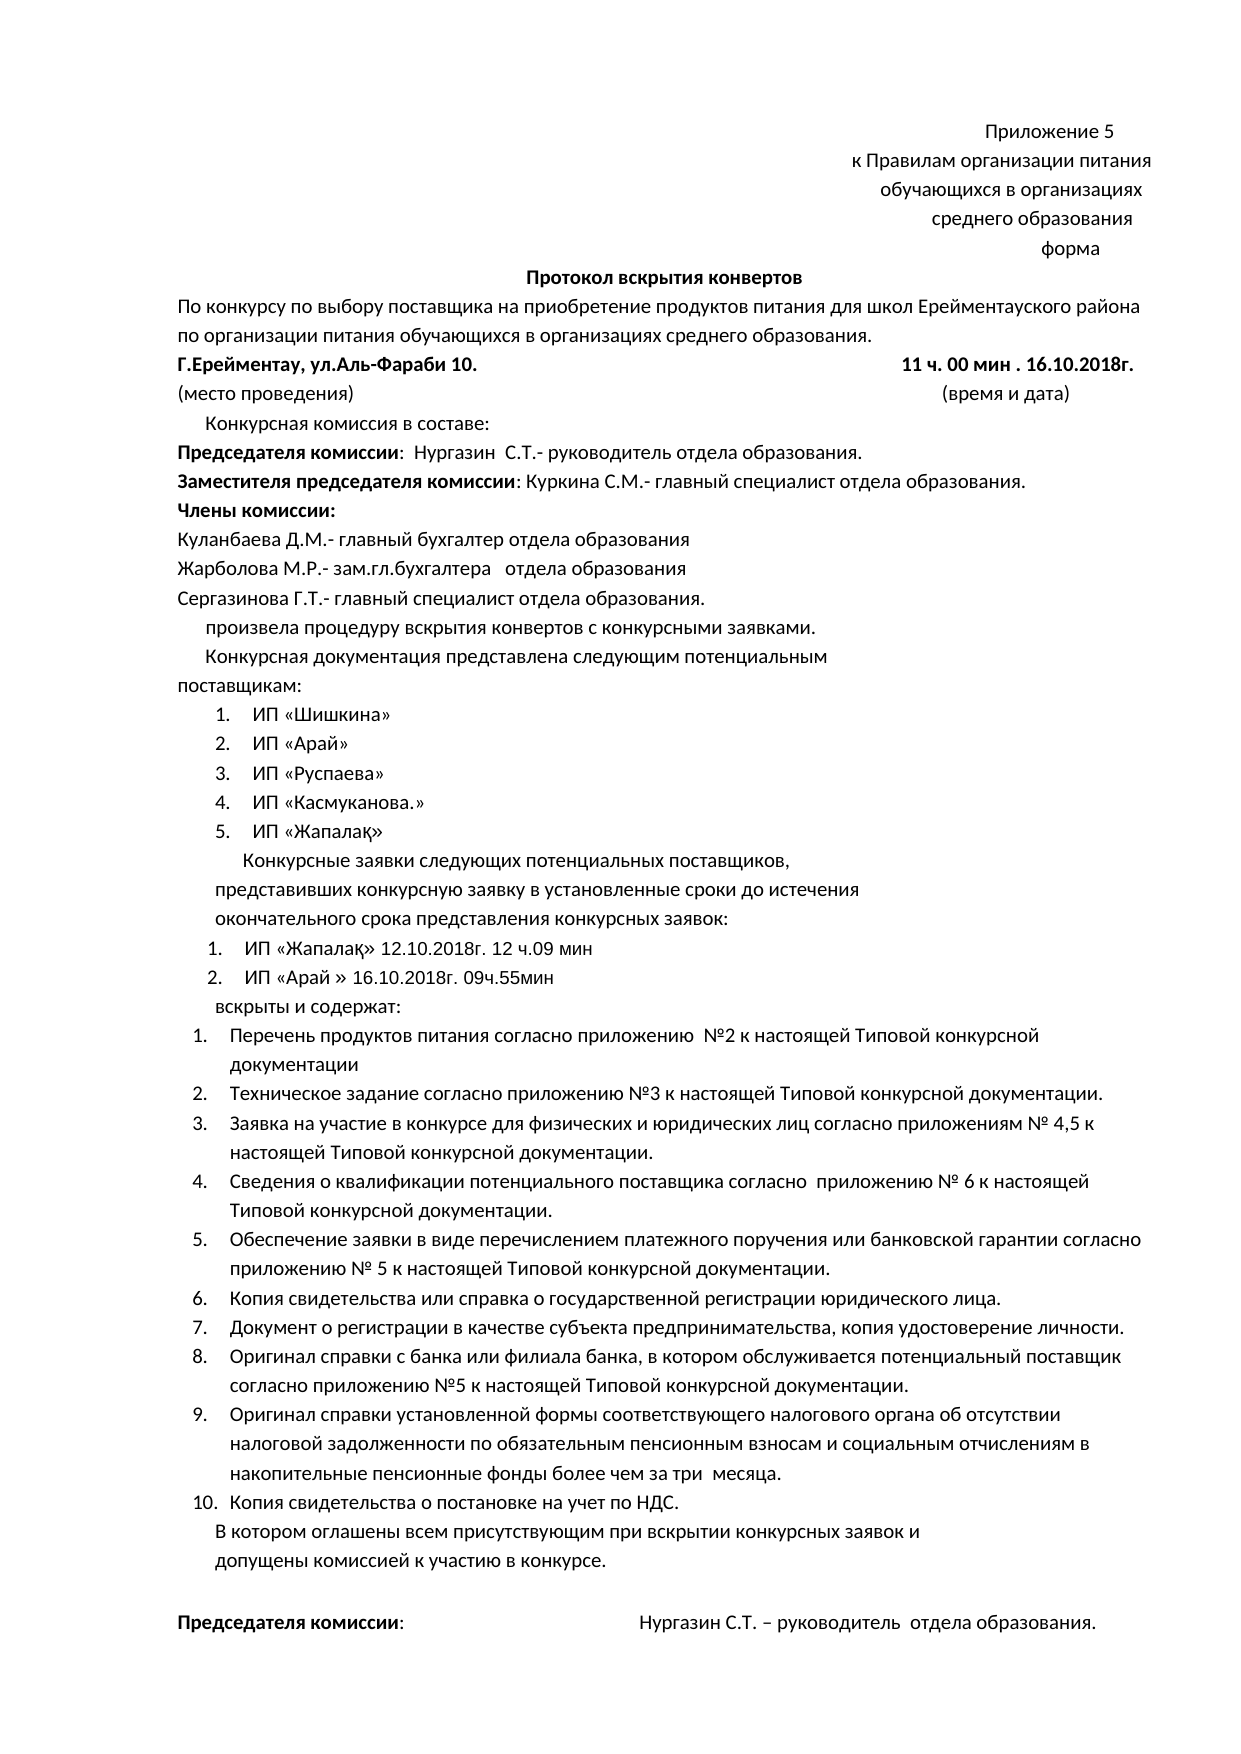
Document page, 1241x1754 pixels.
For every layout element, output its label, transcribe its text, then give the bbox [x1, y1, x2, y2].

list ИП «Жапалақ» [215, 818, 1152, 843]
list Оригинал справки установленной формы соответствующего налогового органа об отсутствии налоговой задолженности по обязательным пенсионным взносам и социальным отчислениям в накопительные пенсионные фонды более чем за три месяца. [192, 1401, 1152, 1485]
list Техническое задание согласно приложению №3 к настоящей Типовой конкурсной документации. [192, 1081, 1152, 1106]
text Протокол вскрытия конвертов [177, 264, 1152, 289]
list ИП «Руспаева» [215, 760, 1152, 785]
text Заместителя председателя комиссии: Куркина С.М.- главный специалист отдела образования. [177, 468, 1152, 493]
text Жарболова М.Р.- зам.гл.бухгалтера отдела образования [177, 556, 1152, 581]
text произвела процедуру вскрытия конвертов с конкурсными заявками. Конкурсная документация представлена следующим потенциальным поставщикам: [177, 614, 1152, 698]
list Перечень продуктов питания согласно приложению №2 к настоящей Типовой конкурсной документации [192, 1022, 1152, 1077]
list Копия свидетельства о постановке на учет по НДС. [192, 1489, 1152, 1514]
list Оригинал справки с банка или филиала банка, в котором обслуживается потенциальный поставщик согласно приложению №5 к настоящей Типовой конкурсной документации. [192, 1343, 1152, 1398]
list Сведения о квалификации потенциального поставщика согласно приложению № 6 к настоящей Типовой конкурсной документации. [192, 1168, 1152, 1223]
list Копия свидетельства или справка о государственной регистрации юридического лица. [192, 1285, 1152, 1310]
text Приложение 5 к Правилам организации питания обучающихся в организациях среднего образования [177, 118, 1152, 231]
list ИП «Шишкина» [215, 701, 1152, 727]
list ИП «Арай» [215, 731, 1152, 756]
text Председателя комиссии: Нургазин С.Т.- руководитель отдела образования. [177, 439, 1152, 464]
list ИП «Жапалақ» 12.10.2018г. 12 ч.09 мин [207, 935, 1152, 960]
list Документ о регистрации в качестве субъекта предпринимательства, копия удостоверение личности. [192, 1314, 1152, 1339]
list Заявка на участие в конкурсе для физических и юридических лиц согласно приложениям № 4,5 к настоящей Типовой конкурсной документации. [192, 1110, 1152, 1164]
text Конкурсные заявки следующих потенциальных поставщиков, представивших конкурсную заявку в установленные сроки до истечения окончательного срока представления конкурсных заявок: [215, 847, 1152, 931]
list Обеспечение заявки в виде перечислением платежного поручения или банковской гарантии согласно приложению № 5 к настоящей Типовой конкурсной документации. [192, 1226, 1152, 1281]
text Конкурсная комиссия в составе: [177, 410, 1152, 435]
text Председателя комиссии: Нургазин С.Т. – руководитель отдела образования. [177, 1609, 1152, 1634]
list ИП «Арай » 16.10.2018г. 09ч.55мин [207, 964, 1152, 989]
text форма [177, 235, 1152, 260]
text Г.Ерейментау, ул.Аль-Фараби 10. 11 ч. 00 мин . 16.10.2018г. (место проведения) (время и дата) [177, 351, 1152, 406]
text Сергазинова Г.Т.- главный специалист отдела образования. [177, 585, 1152, 610]
list ИП «Касмуканова.» [215, 789, 1152, 814]
text вскрыты и содержат: [215, 993, 1152, 1018]
text В котором оглашены всем присутствующим при вскрытии конкурсных заявок и допущены комиссией к участию в конкурсе. [215, 1518, 1152, 1605]
text Члены комиссии: [177, 497, 1152, 523]
text Куланбаева Д.М.- главный бухгалтер отдела образования [177, 526, 1152, 552]
text По конкурсу по выбору поставщика на приобретение продуктов питания для школ Ерейментауского района по организации питания обучающихся в организациях среднего образования. [177, 293, 1152, 348]
